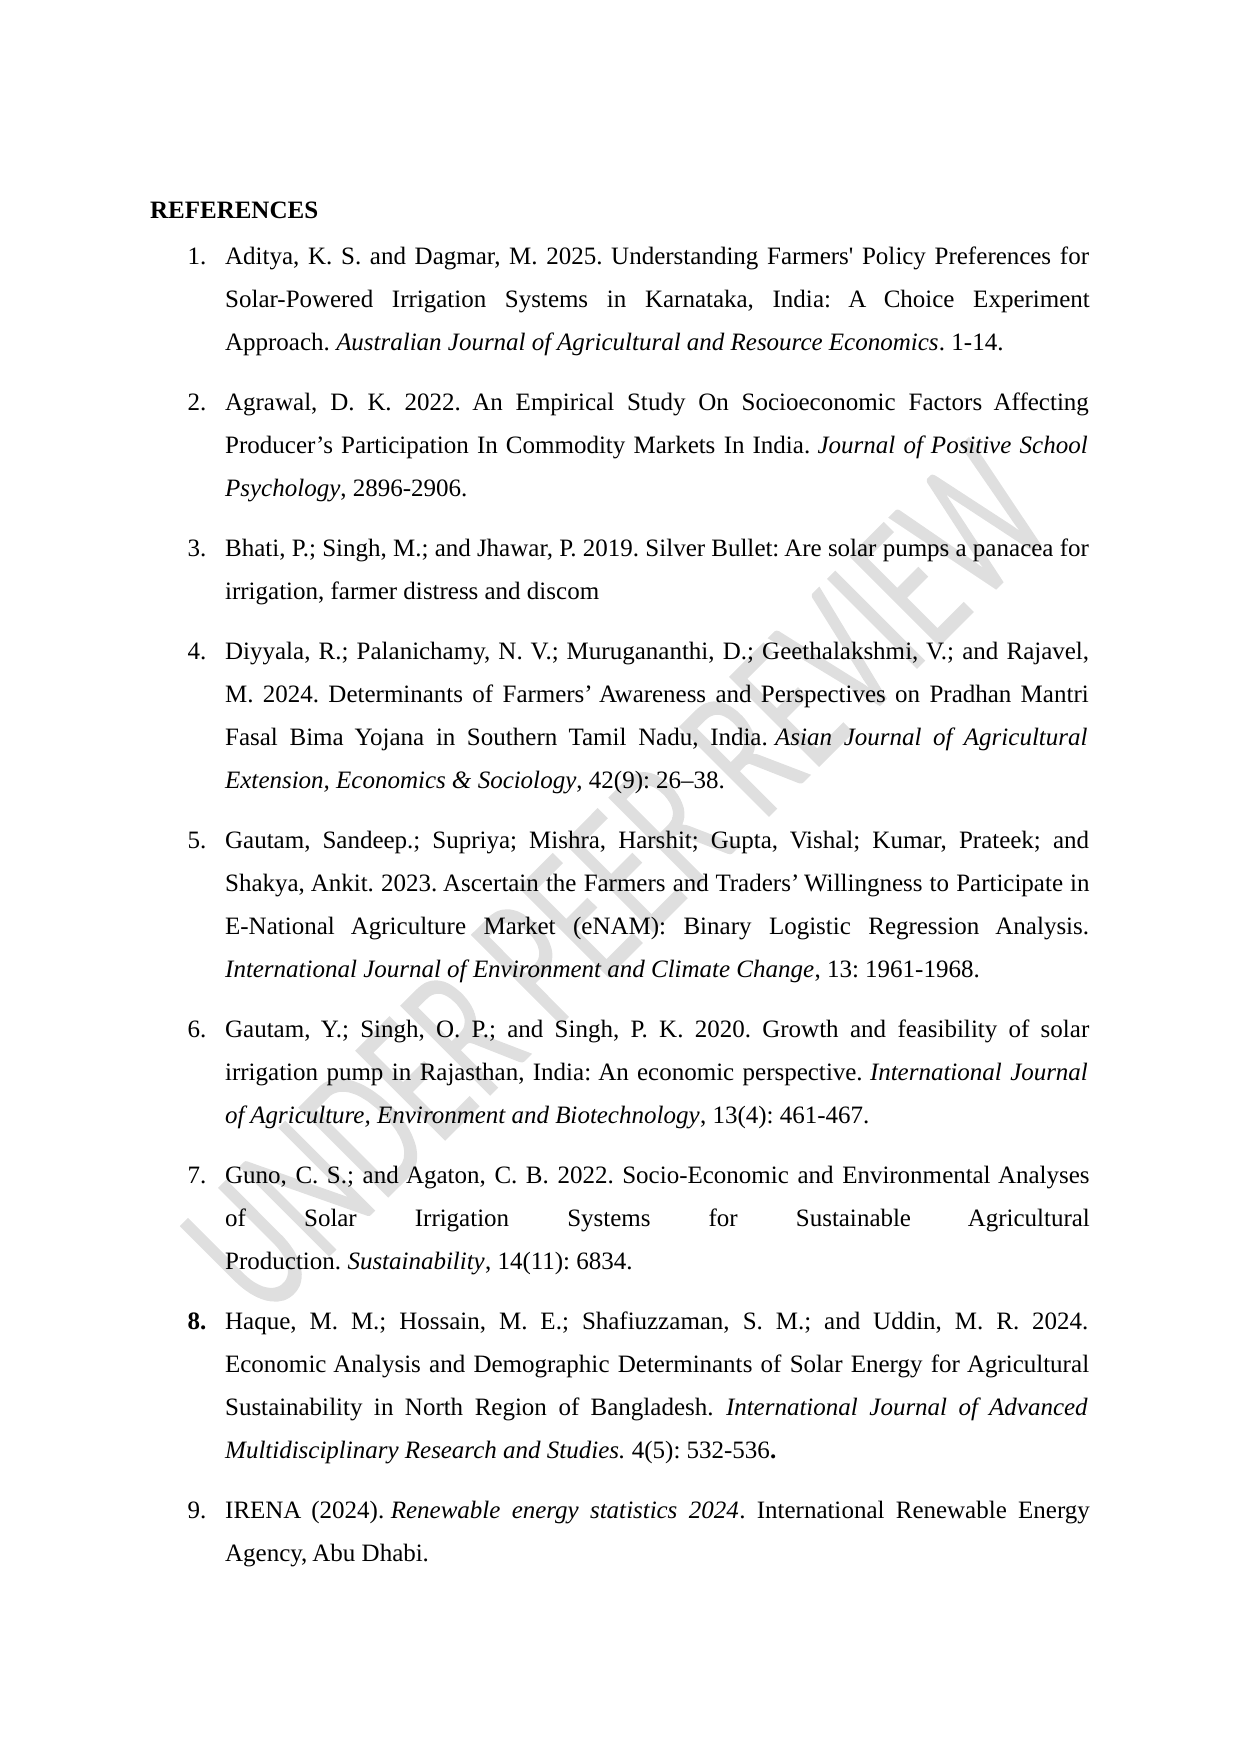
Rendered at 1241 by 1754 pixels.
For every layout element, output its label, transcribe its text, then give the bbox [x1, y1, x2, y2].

list Diyyala, R.; Palanichamy, N. V.; Murugananthi, D.; Geethalakshmi, V.; and Rajavel, M. 2024. Determinants of Farmers’ Awareness and Perspectives on Pradhan Mantri Fasal Bima Yojana in Southern Tamil Nadu, India. Asian Journal of Agricultural Extension, Economics & Sociology, 42(9): 26–38. [187, 636, 1090, 794]
list Gautam, Sandeep.; Supriya; Mishra, Harshit; Gupta, Vishal; Kumar, Prateek; and Shakya, Ankit. 2023. Ascertain the Farmers and Traders’ Willingness to Participate in E-National Agriculture Market (eNAM): Binary Logistic Regression Analysis. International Journal of Environment and Climate Change, 13: 1961-1968. [187, 825, 1090, 983]
list Guno, C. S.; and Agaton, C. B. 2022. Socio-Economic and Environmental Analyses of Solar Irrigation Systems for Sustainable Agricultural Production. Sustainability, 14(11): 6834. [187, 1160, 1090, 1275]
list Gautam, Y.; Singh, O. P.; and Singh, P. K. 2020. Growth and feasibility of solar irrigation pump in Rajasthan, India: An economic perspective. International Journal of Agriculture, Environment and Biotechnology, 13(4): 461-467. [187, 1014, 1090, 1129]
list Bhati, P.; Singh, M.; and Jhawar, P. 2019. Silver Bullet: Are solar pumps a panacea for irrigation, farmer distress and discom [187, 533, 1090, 605]
list IRENA (2024). Renewable energy statistics 2024. International Renewable Energy Agency, Abu Dhabi. [187, 1495, 1090, 1567]
list Haque, M. M.; Hossain, M. E.; Shafiuzzaman, S. M.; and Uddin, M. R. 2024. Economic Analysis and Demographic Determinants of Solar Energy for Agricultural Sustainability in North Region of Bangladesh. International Journal of Advanced Multidisciplinary Research and Studies. 4(5): 532-536. [187, 1306, 1090, 1464]
list Agrawal, D. K. 2022. An Empirical Study On Socioeconomic Factors Affecting Producer’s Participation In Commodity Markets In India. Journal of Positive School Psychology, 2896-2906. [187, 387, 1090, 502]
list Aditya, K. S. and Dagmar, M. 2025. Understanding Farmers' Policy Preferences for Solar-Powered Irrigation Systems in Karnataka, India: A Choice Experiment Approach. Australian Journal of Agricultural and Resource Economics. 1-14. [187, 241, 1090, 356]
text REFERENCES [150, 195, 1090, 224]
